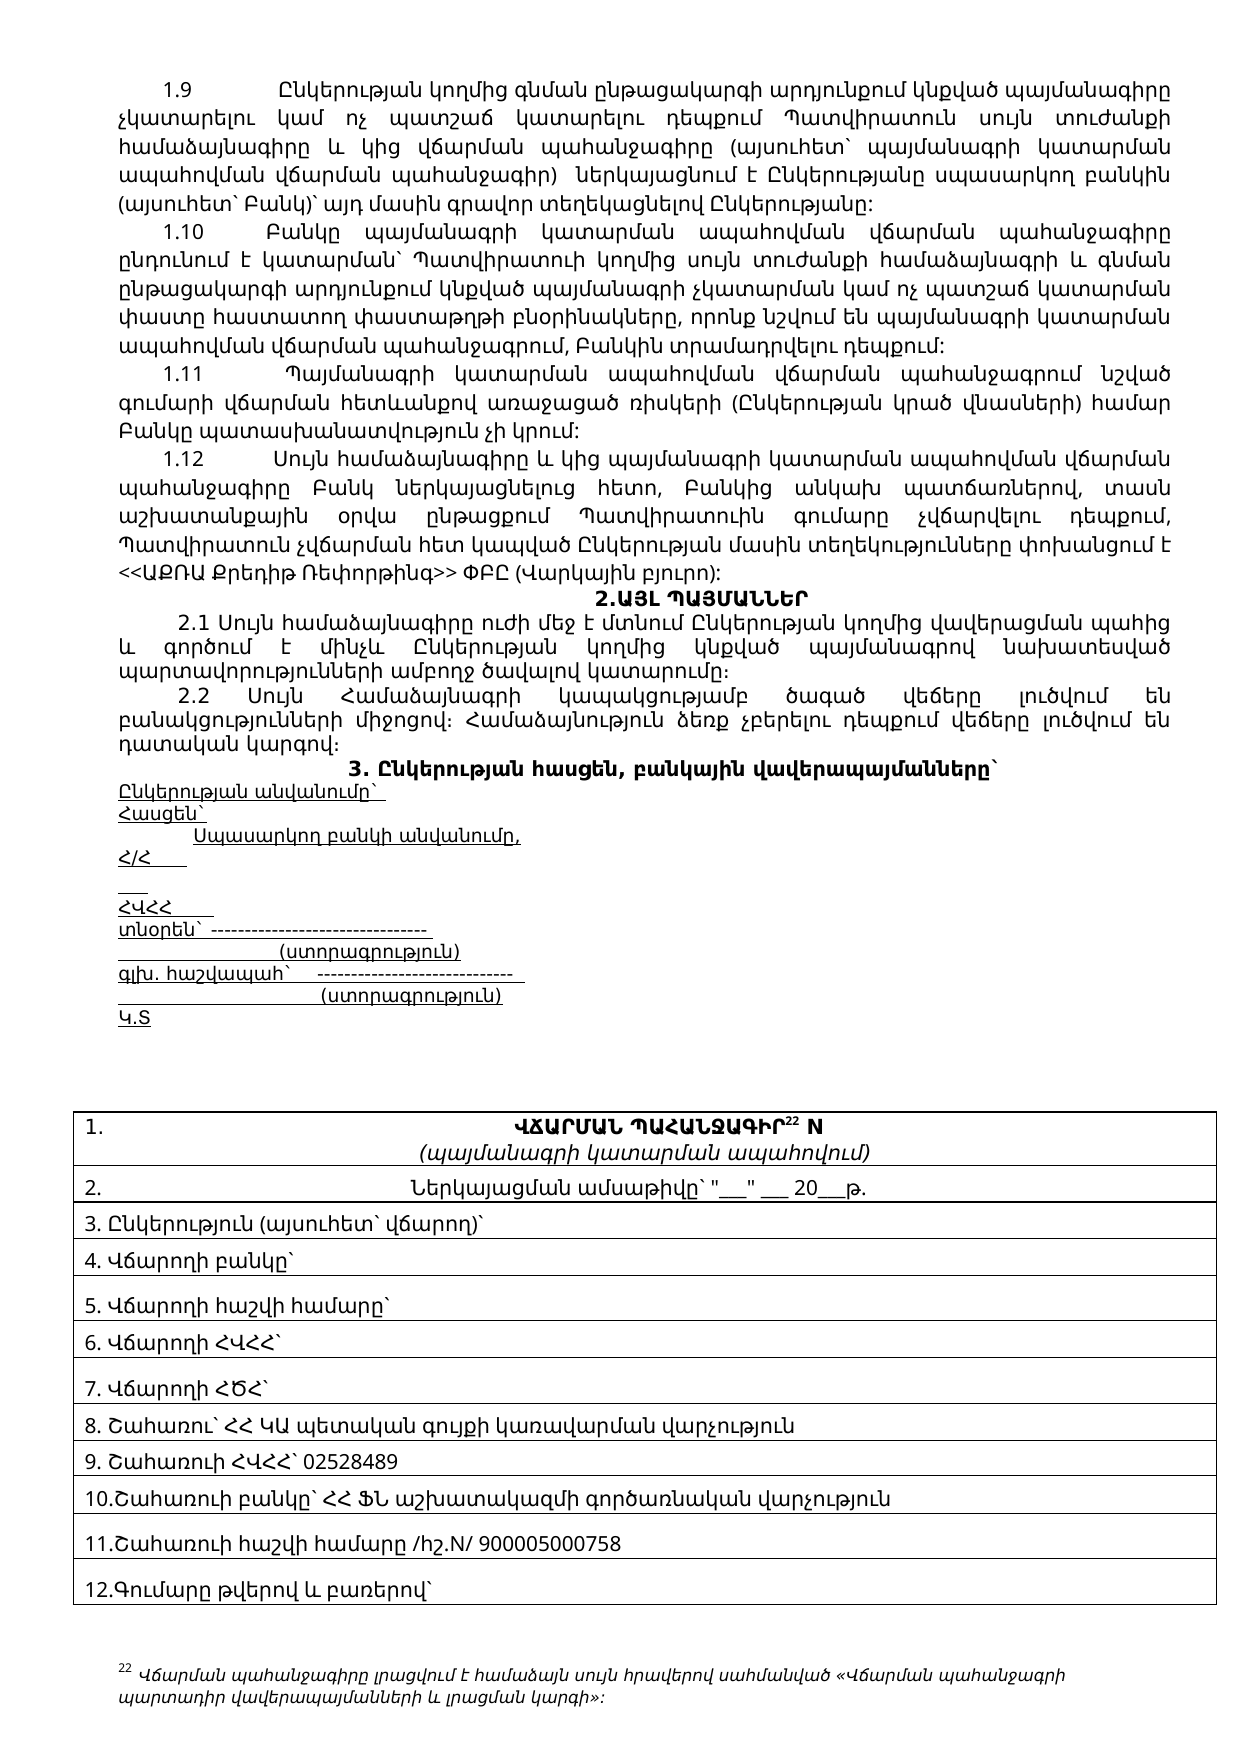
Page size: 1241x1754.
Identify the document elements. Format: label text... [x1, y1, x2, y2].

table_cell 8. Շահառու` ՀՀ ԿԱ պետական գույքի կառավարման վարչություն [74, 1404, 1216, 1439]
text 2.2 Սույն Համաձայնագրի կապակցությամբ ծագած վեճերը լուծվում են բանակցությունների միջոցով։ Համաձայնություն ձեռք չբերելու դեպքում վեճերը լուծվում են դատական կարգով։ [118, 684, 1172, 757]
table_cell 4. Վճարողի բանկը` [74, 1239, 1216, 1275]
table_cell 5. Վճարողի հաշվի համարը` [74, 1276, 1216, 1320]
table_cell 3. Ընկերություն (այսուհետ` վճարող)` [74, 1203, 1216, 1237]
table_header Ընկերության անվանումը` Հասցեն` Սպասարկող բանկի անվանումը, Հ/Հ ՀՎՀՀ տնօրեն` -------------------------------- (ստորագրություն) գլխ. հաշվապահ` ----------------------------- (ստորագրություն) Կ.Տ [107, 781, 782, 1111]
list Բանկը պայմանագրի կատարման ապահովման վճարման պահանջագիրը ընդունում է կատարման` Պատվիրատուի կողմից սույն տուժանքի համաձայնագրի և գնման ընթացակարգի արդյունքում կնքված պայմանագրի չկատարման կամ ոչ պատշաճ կատարման փաստը հաստատող փաստաթղթի բնօրինակները, որոնք նշվում են պայմանագրի կատարման ապահովման վճարման պահանջագրում, Բանկին տրամադրվելու դեպքում: [118, 217, 1172, 359]
table_cell 9. Շահառուի ՀՎՀՀ` 02528489 [74, 1441, 1216, 1475]
text 2.ԱՅԼ ՊԱՅՄԱՆՆԵՐ [156, 587, 1172, 611]
list Սույն համաձայնագիրը և կից պայմանագրի կատարման ապահովման վճարման պահանջագիրը Բանկ ներկայացնելուց հետո, Բանկից անկախ պատճառներով, տասն աշխատանքային օրվա ընթացքում Պատվիրատուին գումարը չվճարվելու դեպքում, Պատվիրատուն չվճարման հետ կապված Ընկերության մասին տեղեկությունները փոխանցում է <<ԱՔՌԱ Քրեդիթ Ռեփորթինգ>> ՓԲԸ (Վարկային բյուրո): [118, 444, 1172, 587]
text 3. Ընկերության հասցեն, բանկային վավերապայմանները` [118, 757, 1172, 781]
table_cell 2. Ներկայացման ամսաթիվը` "___" ___ 20___թ. [74, 1166, 1216, 1201]
table_header 1. ՎՃԱՐՄԱՆ ՊԱՀԱՆՋԱԳԻՐ N (պայմանագրի կատարման ապահովում) [74, 1113, 1216, 1165]
table_cell 6. Վճարողի ՀՎՀՀ` [74, 1321, 1216, 1357]
table_cell 12.Գումարը թվերով և բառերով` [74, 1559, 1216, 1604]
list Ընկերության կողմից գնման ընթացակարգի արդյունքում կնքված պայմանագիրը չկատարելու կամ ոչ պատշաճ կատարելու դեպքում Պատվիրատուն սույն տուժանքի համաձայնագիրը և կից վճարման պահանջագիրը (այսուհետ` պայմանագրի կատարման ապահովման վճարման պահանջագիր) ներկայացնում է Ընկերությանը սպասարկող բանկին (այսուհետ` Բանկ)` այդ մասին գրավոր տեղեկացնելով Ընկերությանը: [118, 75, 1172, 217]
list Պայմանագրի կատարման ապահովման վճարման պահանջագրում նշված գումարի վճարման հետևանքով առաջացած ռիսկերի (Ընկերության կրած վնասների) համար Բանկը պատասխանատվություն չի կրում: [118, 359, 1172, 444]
table_cell 11.Շահառուի հաշվի համարը /հշ.N/ 900005000758 [74, 1514, 1216, 1558]
text 2.1 Սույն համաձայնագիրը ուժի մեջ է մտնում Ընկերության կողմից վավերացման պահից և գործում է մինչև Ընկերության կողմից կնքված պայմանագրով նախատեսված պարտավորությունների ամբողջ ծավալով կատարումը։ [118, 611, 1172, 684]
table_cell 7. Վճարողի ՀԾՀ` [74, 1358, 1216, 1403]
table_cell 10.Շահառուի բանկը` ՀՀ ՖՆ աշխատակազմի գործառնական վարչություն [74, 1476, 1216, 1513]
